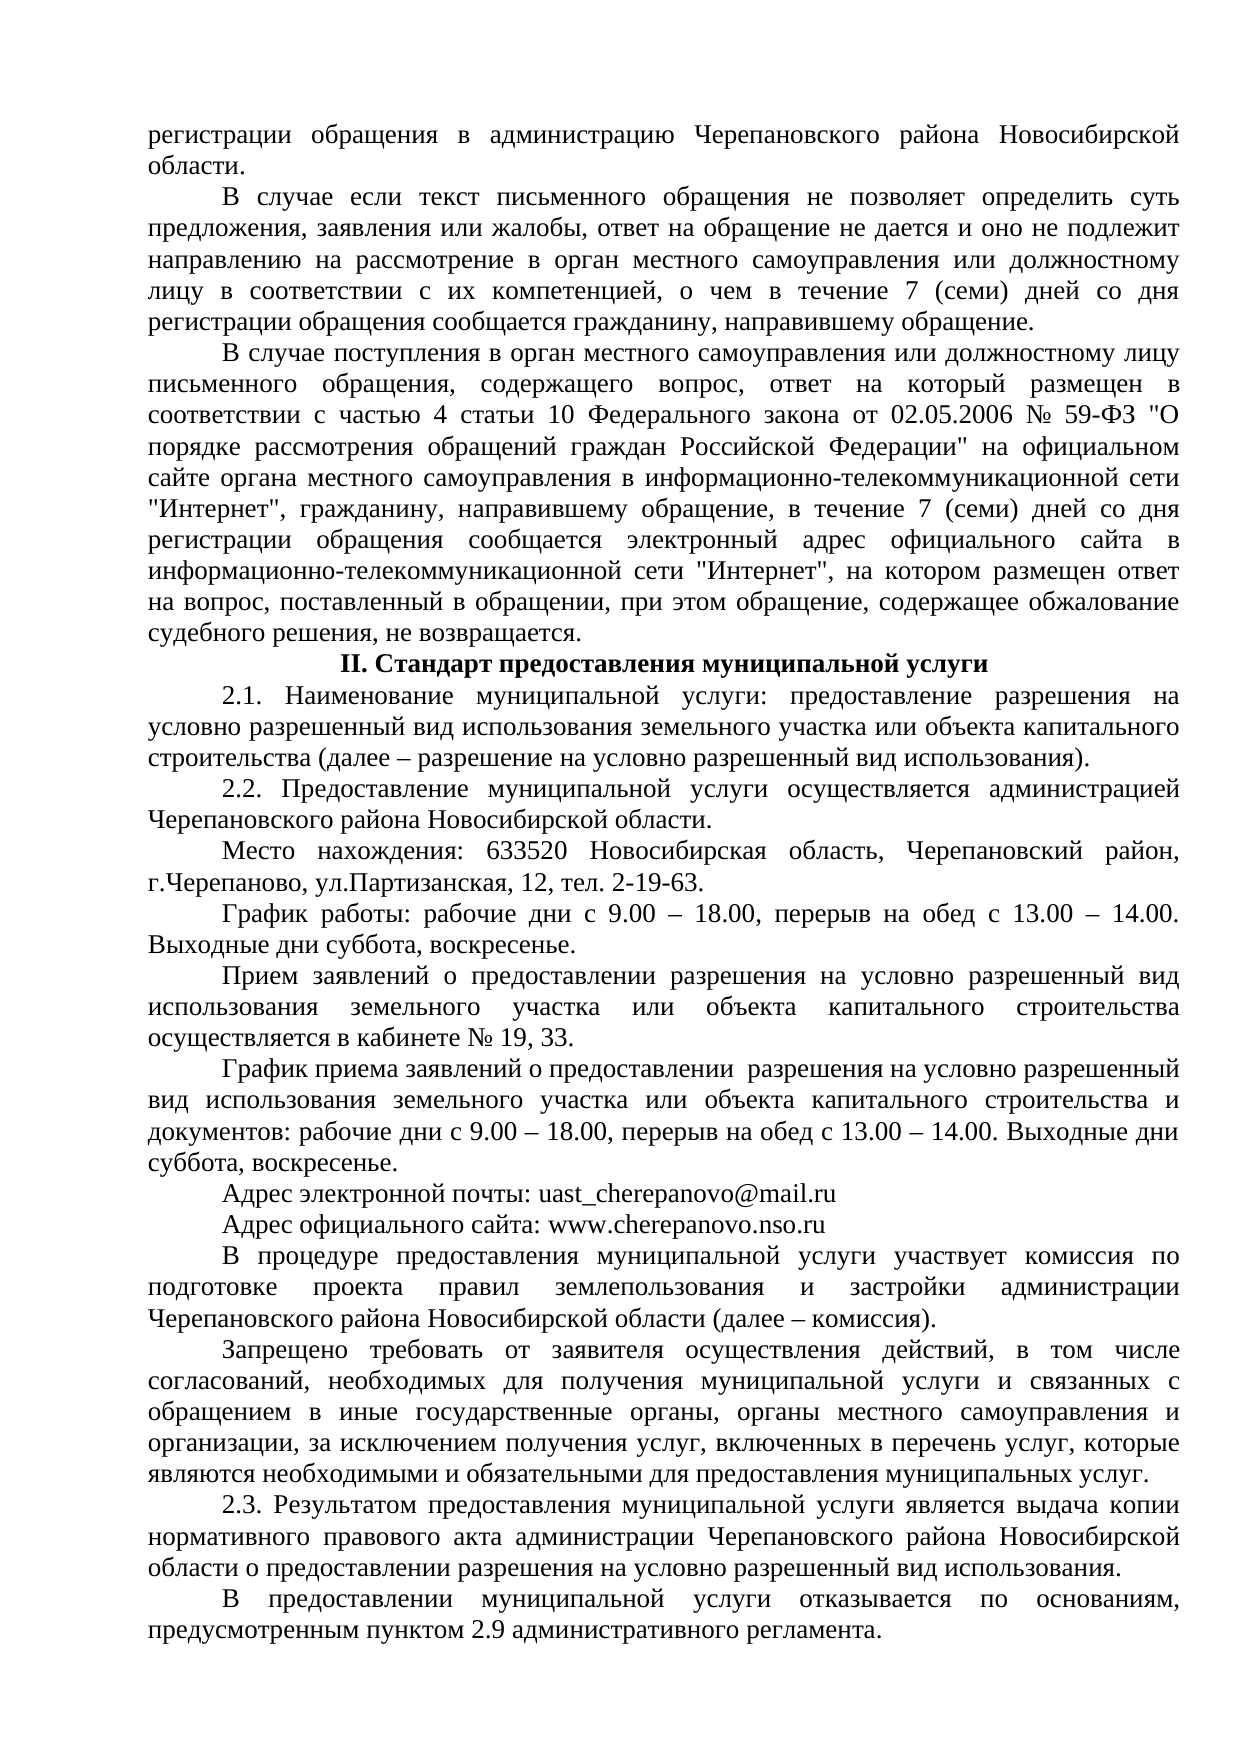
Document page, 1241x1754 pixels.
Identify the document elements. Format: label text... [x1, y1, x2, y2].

text Запрещено требовать от заявителя осуществления действий, в том числе согласований, необходимых для получения муниципальной услуги и связанных с обращением в иные государственные органы, органы местного самоуправления и организации, за исключением получения услуг, включенных в перечень услуг, которые являются необходимыми и обязательными для предоставления муниципальных услуг. [148, 1333, 1181, 1488]
text В предоставлении муниципальной услуги отказывается по основаниям, предусмотренным пунктом 2.9 административного регламента. [148, 1582, 1181, 1644]
text II. Стандарт предоставления муниципальной услуги [148, 648, 1181, 679]
text Прием заявлений о предоставлении разрешения на условно разрешенный вид использования земельного участка или объекта капитального строительства осуществляется в кабинете № 19, 33. [148, 959, 1181, 1052]
text В случае если текст письменного обращения не позволяет определить суть предложения, заявления или жалобы, ответ на обращение не дается и оно не подлежит направлению на рассмотрение в орган местного самоуправления или должностному лицу в соответствии с их компетенцией, о чем в течение 7 (семи) дней со дня регистрации обращения сообщается гражданину, направившему обращение. [148, 180, 1181, 336]
text 2.3. Результатом предоставления муниципальной услуги является выдача копии нормативного правового акта администрации Черепановского района Новосибирской области о предоставлении разрешения на условно разрешенный вид использования. [148, 1488, 1181, 1582]
text Место нахождения: 633520 Новосибирская область, Черепановский район, г.Черепаново, ул.Партизанская, 12, тел. 2-19-63. [148, 834, 1181, 897]
text График приема заявлений о предоставлении разрешения на условно разрешенный вид использования земельного участка или объекта капитального строительства и документов: рабочие дни с 9.00 – 18.00, перерыв на обед с 13.00 – 14.00. Выходные дни суббота, воскресенье. [148, 1052, 1181, 1177]
text 2.1. Наименование муниципальной услуги: предоставление разрешения на условно разрешенный вид использования земельного участка или объекта капитального строительства (далее – разрешение на условно разрешенный вид использования). [148, 679, 1181, 772]
text Адрес официального сайта: www.cherepanovo.nso.ru [148, 1208, 1181, 1239]
text Адрес электронной почты: uast_cherepanovo@mail.ru [148, 1177, 1181, 1208]
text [148, 118, 1181, 180]
text В процедуре предоставления муниципальной услуги участвует комиссия по подготовке проекта правил землепользования и застройки администрации Черепановского района Новосибирской области (далее – комиссия). [148, 1239, 1181, 1333]
text График работы: рабочие дни с 9.00 – 18.00, перерыв на обед с 13.00 – 14.00. Выходные дни суббота, воскресенье. [148, 897, 1181, 959]
text 2.2. Предоставление муниципальной услуги осуществляется администрацией Черепановского района Новосибирской области. [148, 772, 1181, 834]
text В случае поступления в орган местного самоуправления или должностному лицу письменного обращения, содержащего вопрос, ответ на который размещен в соответствии с частью 4 статьи 10 Федерального закона от 02.05.2006 № 59-ФЗ "О порядке рассмотрения обращений граждан Российской Федерации" на официальном сайте органа местного самоуправления в информационно-телекоммуникационной сети "Интернет", гражданину, направившему обращение, в течение 7 (семи) дней со дня регистрации обращения сообщается электронный адрес официального сайта в информационно-телекоммуникационной сети "Интернет", на котором размещен ответ на вопрос, поставленный в обращении, при этом обращение, содержащее обжалование судебного решения, не возвращается. [148, 336, 1181, 648]
